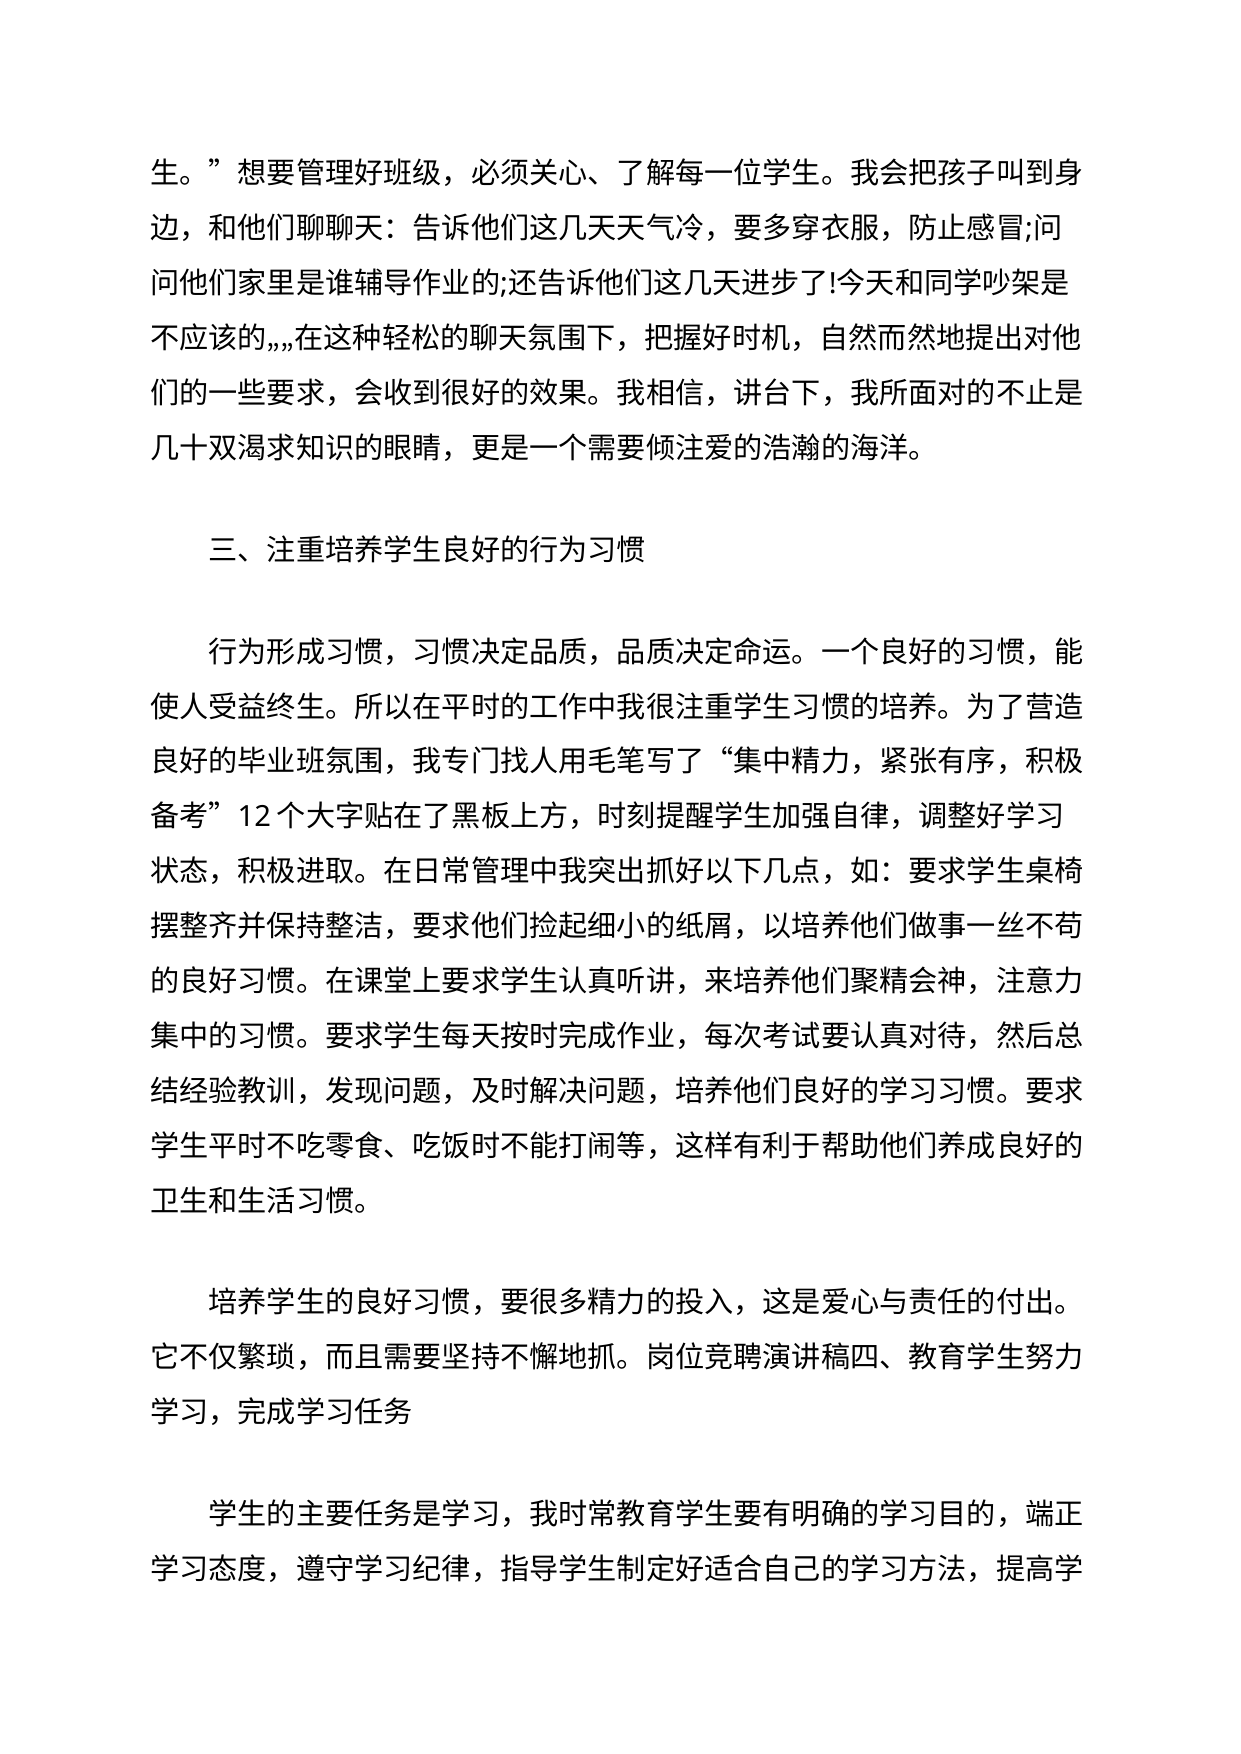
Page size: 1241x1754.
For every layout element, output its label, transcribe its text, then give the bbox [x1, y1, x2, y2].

text 培养学生的良好习惯，要很多精力的投入，这是爱心与责任的付出。它不仅繁琐，而且需要坚持不懈地抓。岗位竞聘演讲稿四、教育学生努力学习，完成学习任务 [150, 1279, 1090, 1431]
text 行为形成习惯，习惯决定品质，品质决定命运。一个良好的习惯，能使人受益终生。所以在平时的工作中我很注重学生习惯的培养。为了营造良好的毕业班氛围，我专门找人用毛笔写了“集中精力，紧张有序，积极备考”12个大字贴在了黑板上方，时刻提醒学生加强自律，调整好学习状态，积极进取。在日常管理中我突出抓好以下几点，如：要求学生桌椅摆整齐并保持整洁，要求他们捡起细小的纸屑，以培养他们做事一丝不苟的良好习惯。在课堂上要求学生认真听讲，来培养他们聚精会神，注意力集中的习惯。要求学生每天按时完成作业，每次考试要认真对待，然后总结经验教训，发现问题，及时解决问题，培养他们良好的学习习惯。要求学生平时不吃零食、吃饭时不能打闹等，这样有利于帮助他们养成良好的卫生和生活习惯。 [150, 628, 1090, 1219]
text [150, 150, 1090, 467]
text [150, 1491, 1090, 1588]
text 三、注重培养学生良好的行为习惯 [150, 526, 1090, 569]
